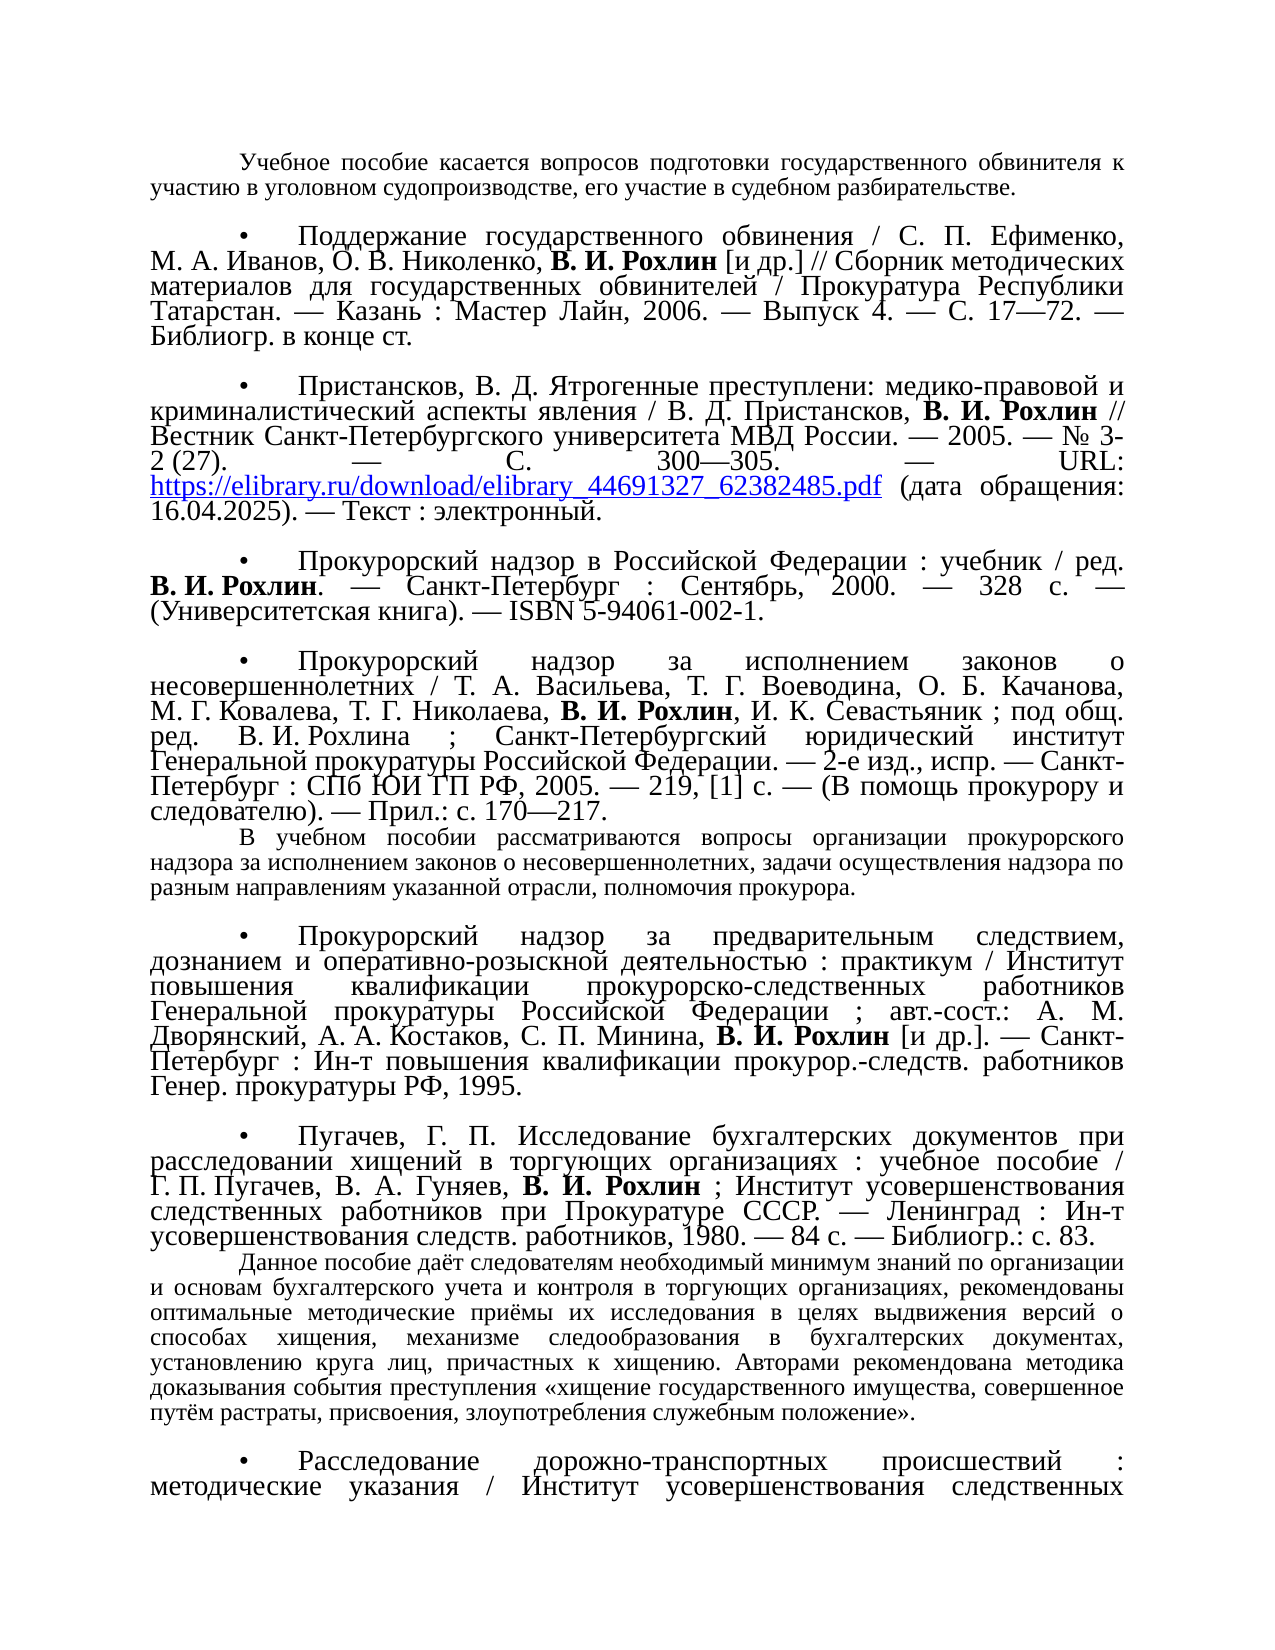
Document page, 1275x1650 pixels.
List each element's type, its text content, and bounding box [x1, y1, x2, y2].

list Прокурорский надзор за предварительным следствием, дознанием и оперативно-розыскной деятельностью : практикум / Институт повышения квалификации прокурорско-следственных работников Генеральной прокуратуры Российской Федерации ; авт.-сост.: А. М. Дворянский, А. А. Костаков, С. П. Минина, В. И. Рохлин [и др.]. — Санкт-Петербург : Ин-т повышения квалификации прокурор.-следств. работников Генер. прокуратуры РФ, 1995. [150, 925, 1125, 1100]
text Учебное пособие касается вопросов подготовки государственного обвинителя к участию в уголовном судопроизводстве, его участие в судебном разбирательстве. [150, 150, 1125, 200]
list Пристансков, В. Д. Ятрогенные преступлени: медико-правовой и криминалистический аспекты явления / В. Д. Пристансков, В. И. Рохлин // Вестник Санкт-Петербургского университета МВД России. — 2005. — № 3-2 (27). — С. 300—305. — URL: https://elibrary.ru/download/elibrary_44691327_62382485.pdf (дата обращения: 16.04.2025). — Текст : электронный. [150, 375, 1125, 525]
text Данное пособие даёт следователям необходимый минимум знаний по организации и основам бухгалтерского учета и контроля в торгующих организациях, рекомендованы оптимальные методические приёмы их исследования в целях выдвижения версий о способах хищения, механизме следообразования в бухгалтерских документах, установлению круга лиц, причастных к хищению. Авторами рекомендована методика доказывания события преступления «хищение государственного имущества, совершенное путём растраты, присвоения, злоупотребления служебным положение». [150, 1250, 1125, 1425]
list Пугачев, Г. П. Исследование бухгалтерских документов при расследовании хищений в торгующих организациях : учебное пособие / Г. П. Пугачев, В. А. Гуняев, В. И. Рохлин ; Институт усовершенствования следственных работников при Прокуратуре СССР. — Ленинград : Ин-т усовершенствования следств. работников, 1980. — 84 с. — Библиогр.: с. 83. [150, 1125, 1125, 1250]
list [150, 1450, 1125, 1500]
text В учебном пособии рассматриваются вопросы организации прокурорского надзора за исполнением законов о несовершеннолетних, задачи осуществления надзора по разным направлениям указанной отрасли, полномочия прокурора. [150, 825, 1125, 900]
list Поддержание государственного обвинения / С. П. Ефименко, М. А. Иванов, О. В. Николенко, В. И. Рохлин [и др.] // Сборник методических материалов для государственных обвинителей / Прокуратура Республики Татарстан. — Казань : Мастер Лайн, 2006. — Выпуск 4. — С. 17—72. — Библиогр. в конце ст. [150, 225, 1125, 350]
list Прокурорский надзор в Российской Федерации : учебник / ред. В. И. Рохлин. — Санкт-Петербург : Сентябрь, 2000. — 328 с. — (Университетская книга). — ISBN 5-94061-002-1. [150, 550, 1125, 625]
list Прокурорский надзор за исполнением законов о несовершеннолетних / Т. А. Васильева, Т. Г. Воеводина, О. Б. Качанова, М. Г. Ковалева, Т. Г. Николаева, В. И. Рохлин, И. К. Севастьяник ; под общ. ред. В. И. Рохлина ; Санкт-Петербургский юридический институт Генеральной прокуратуры Российской Федерации. — 2-е изд., испр. — Санкт-Петербург : СПб ЮИ ГП РФ, 2005. — 219, [1] с. — (В помощь прокурору и следователю). — Прил.: с. 170—217. [150, 650, 1125, 825]
